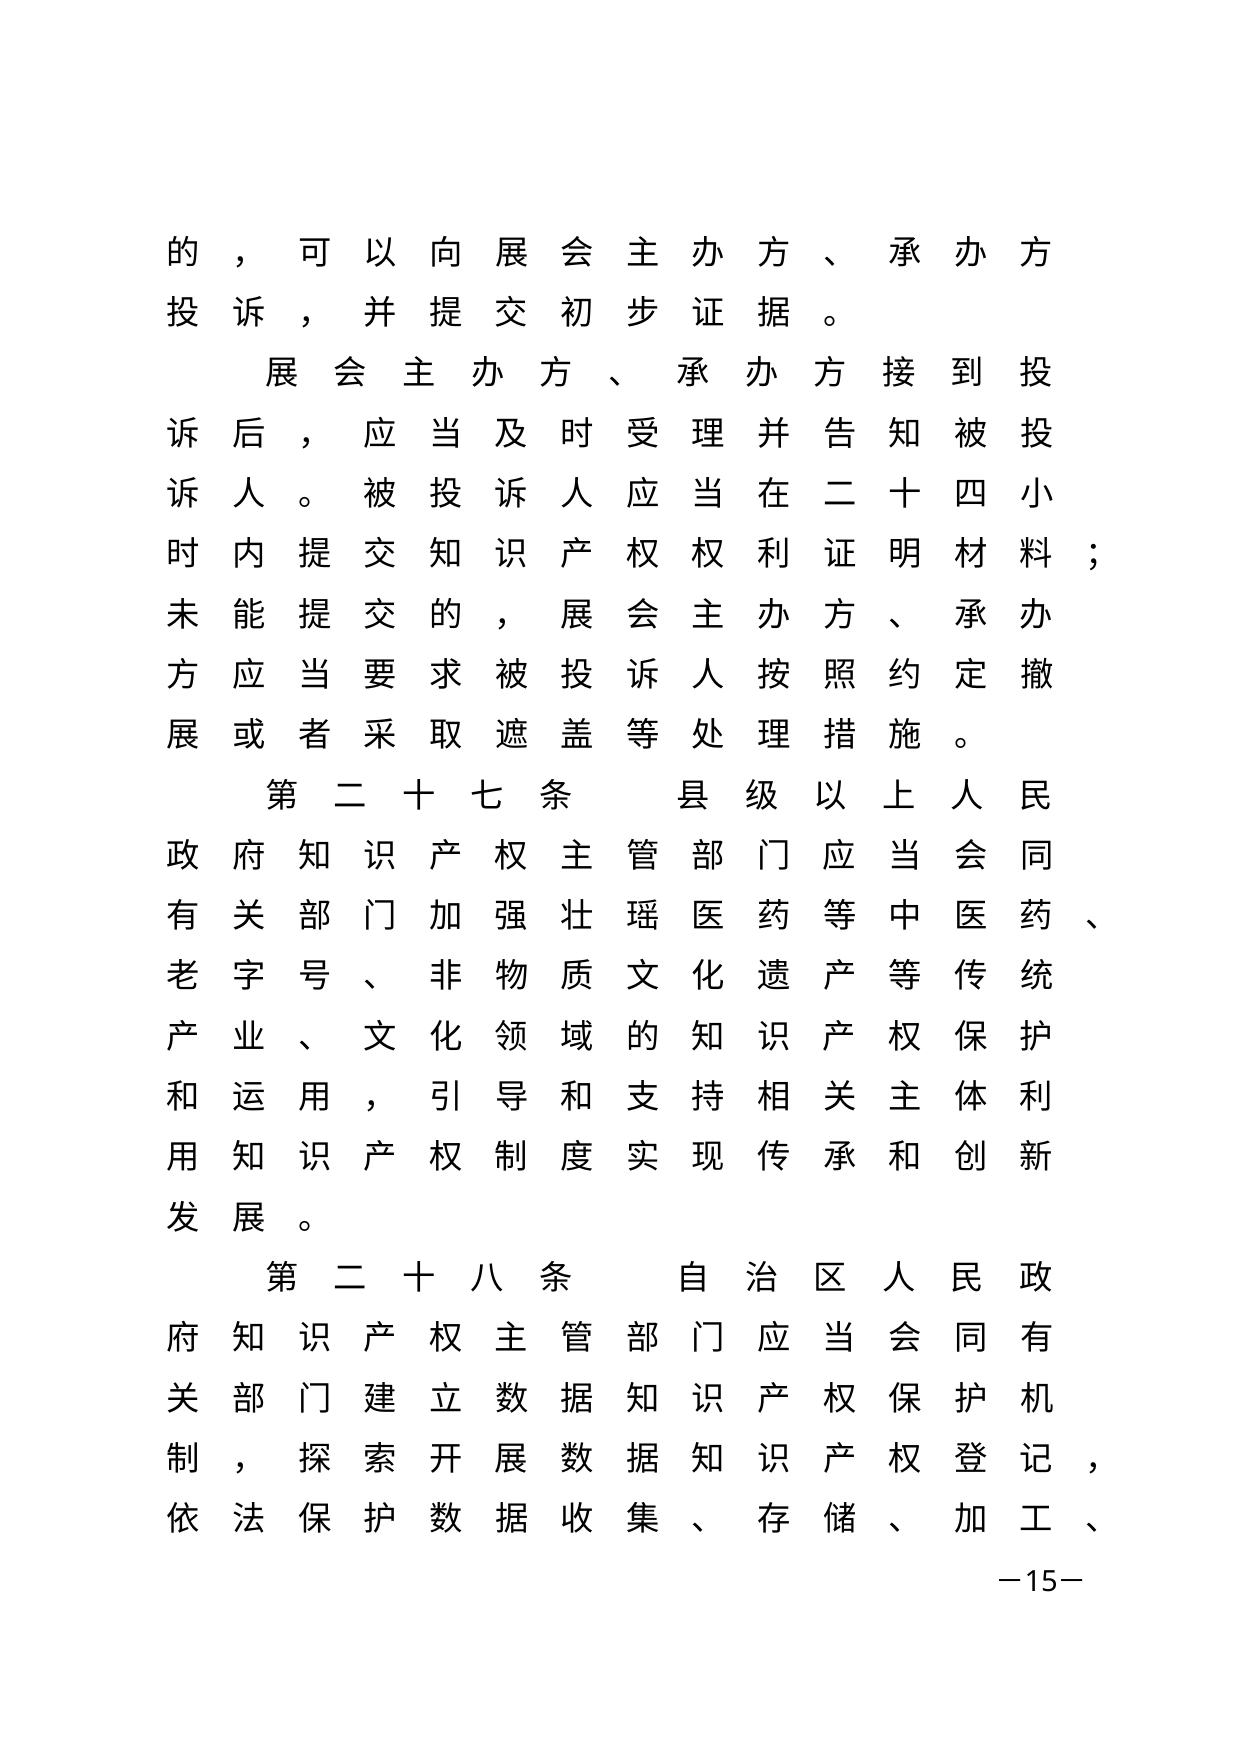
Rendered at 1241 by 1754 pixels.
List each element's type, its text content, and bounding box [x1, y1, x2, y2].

text 第二十七条 县级以上人民政府知识产权主管部门应当会同有关部门加强壮瑶医药等中医药、老字号、非物质文化遗产等传统产业、文化领域的知识产权保护和运用，引导和支持相关主体利用知识产权制度实现传承和创新发展。 [167, 762, 1085, 1245]
text 知识产权权利人或者利害关系人认为参展方侵犯其知识产权的，可以向展会主办方、承办方投诉，并提交初步证据。 [167, 219, 1085, 340]
text 第二十八条 自治区人民政府知识产权主管部门应当会同有关部门建立数据知识产权保护机制，探索开展数据知识产权登记，依法保护数据收集、存储、加工、使用等活动中形成的知识产权，促进数据知识产权价值实现。 [167, 1245, 1085, 1546]
text 展会主办方、承办方接到投诉后，应当及时受理并告知被投诉人。被投诉人应当在二十四小时内提交知识产权权利证明材料；未能提交的，展会主办方、承办方应当要求被投诉人按照约定撤展或者采取遮盖等处理措施。 [167, 340, 1085, 762]
